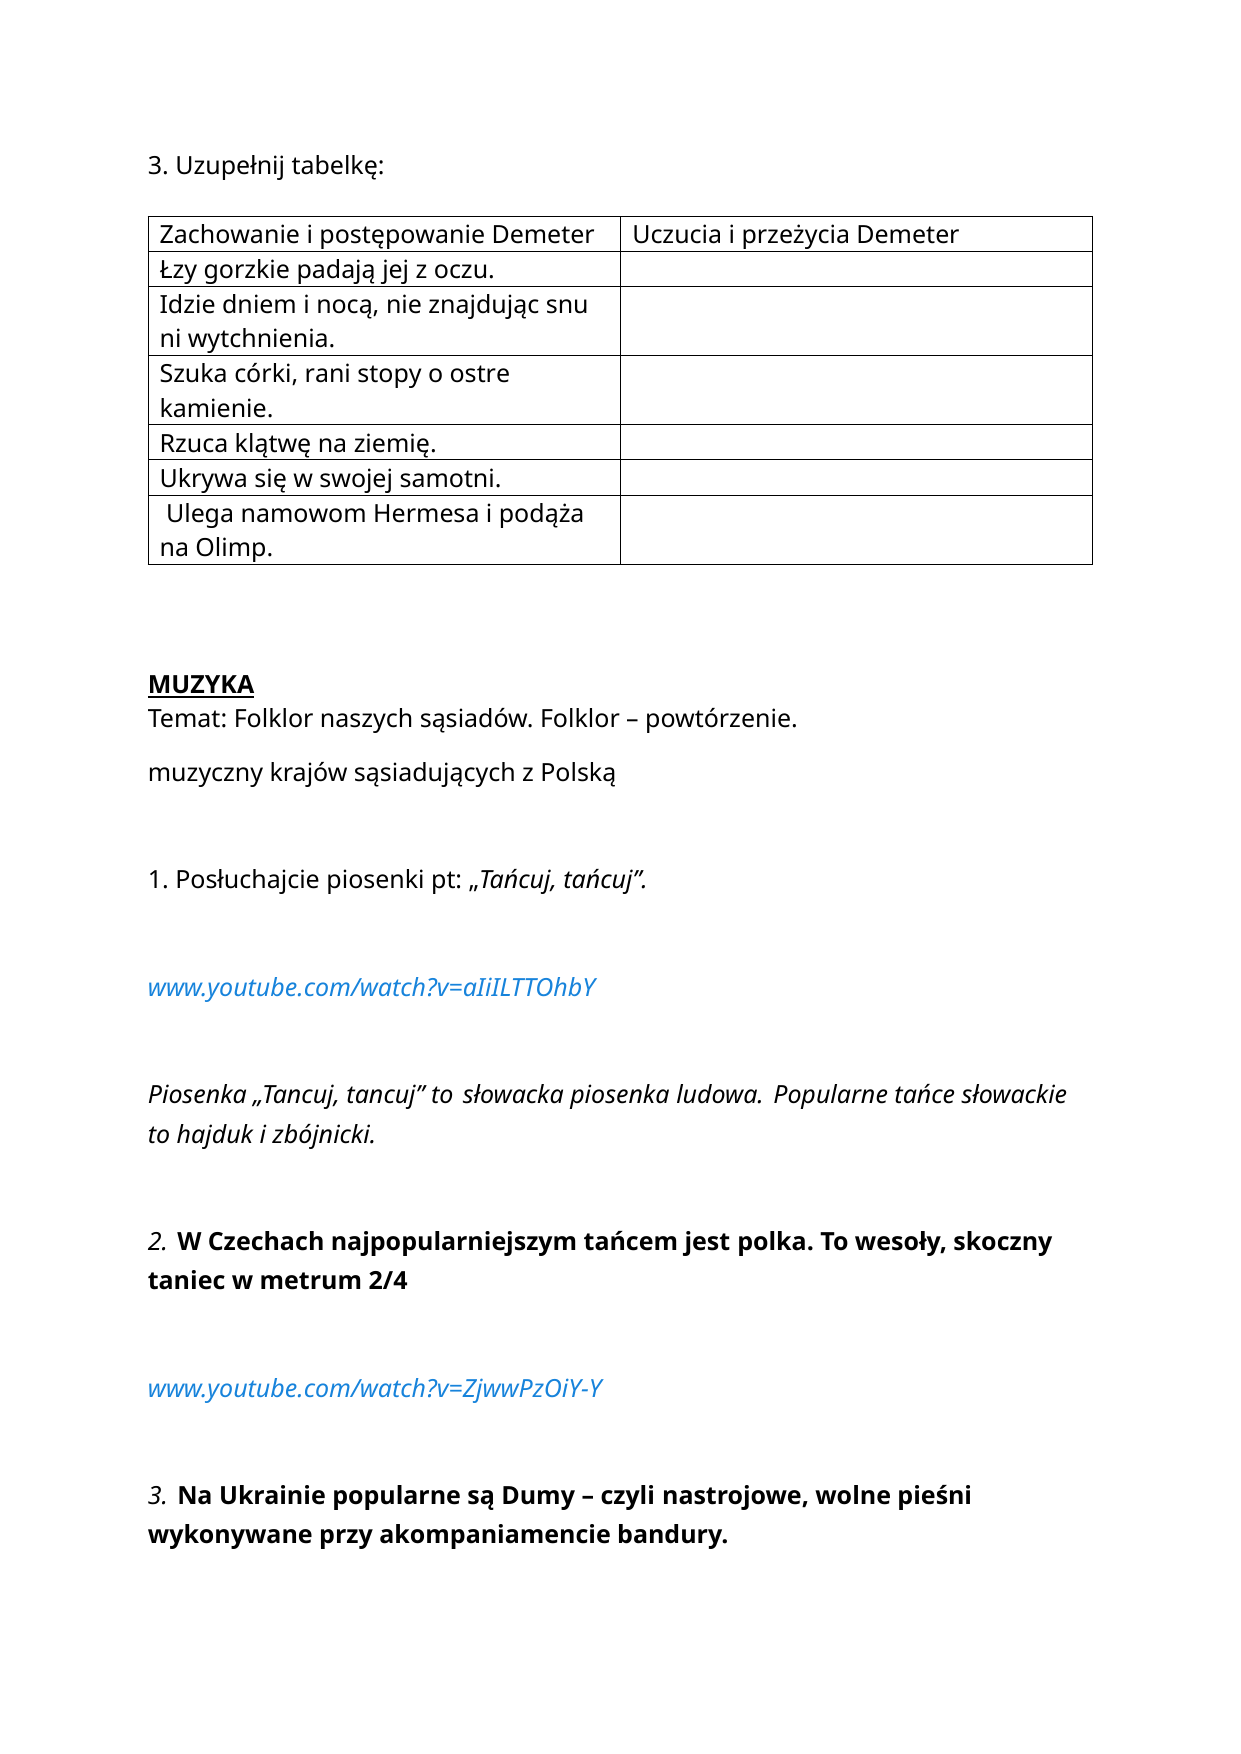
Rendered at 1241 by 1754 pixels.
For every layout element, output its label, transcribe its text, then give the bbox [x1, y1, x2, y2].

list 3. Uzupełnij tabelkę: [148, 148, 1093, 182]
text muzyczny krajów sąsiadujących z Polską [148, 755, 1093, 789]
table_cell Szuka córki, rani stopy o ostre kamienie. [149, 356, 620, 424]
table_cell [621, 425, 1092, 459]
table_cell Ukrywa się w swojej samotni. [149, 460, 620, 494]
text 2. W Czechach najpopularniejszym tańcem jest polka. To wesoły, skoczny taniec w metrum 2/4 [148, 1224, 1093, 1297]
table_cell Idzie dniem i nocą, nie znajdując snu ni wytchnienia. [149, 287, 620, 355]
table_cell [621, 252, 1092, 286]
text www.youtube.com/watch?v=aIiILTTOhbY [148, 970, 1093, 1004]
text 3. Na Ukrainie popularne są Dumy – czyli nastrojowe, wolne pieśni wykonywane przy akompaniamencie bandury. [148, 1478, 1093, 1551]
text 1. Posłuchajcie piosenki pt: „Tańcuj, tańcuj”. [148, 862, 1093, 896]
table_header Uczucia i przeżycia Demeter [621, 217, 1092, 251]
table_cell Łzy gorzkie padają jej z oczu. [149, 252, 620, 286]
table_cell [621, 356, 1092, 424]
table_header Zachowanie i postępowanie Demeter [149, 217, 620, 251]
table_cell Rzuca klątwę na ziemię. [149, 425, 620, 459]
table_cell Ulega namowom Hermesa i podąża na Olimp. [149, 496, 620, 564]
table_cell [621, 460, 1092, 494]
text www.youtube.com/watch?v=ZjwwPzOiY-Y [148, 1371, 1093, 1404]
table_cell [621, 287, 1092, 355]
text Temat: Folklor naszych sąsiadów. Folklor – powtórzenie. [148, 701, 1093, 735]
table_cell [621, 496, 1092, 564]
list MUZYKA [148, 667, 1093, 701]
text Piosenka „Tancuj, tancuj” to słowacka piosenka ludowa. Popularne tańce słowackie to hajduk i zbójnicki. [148, 1077, 1093, 1150]
